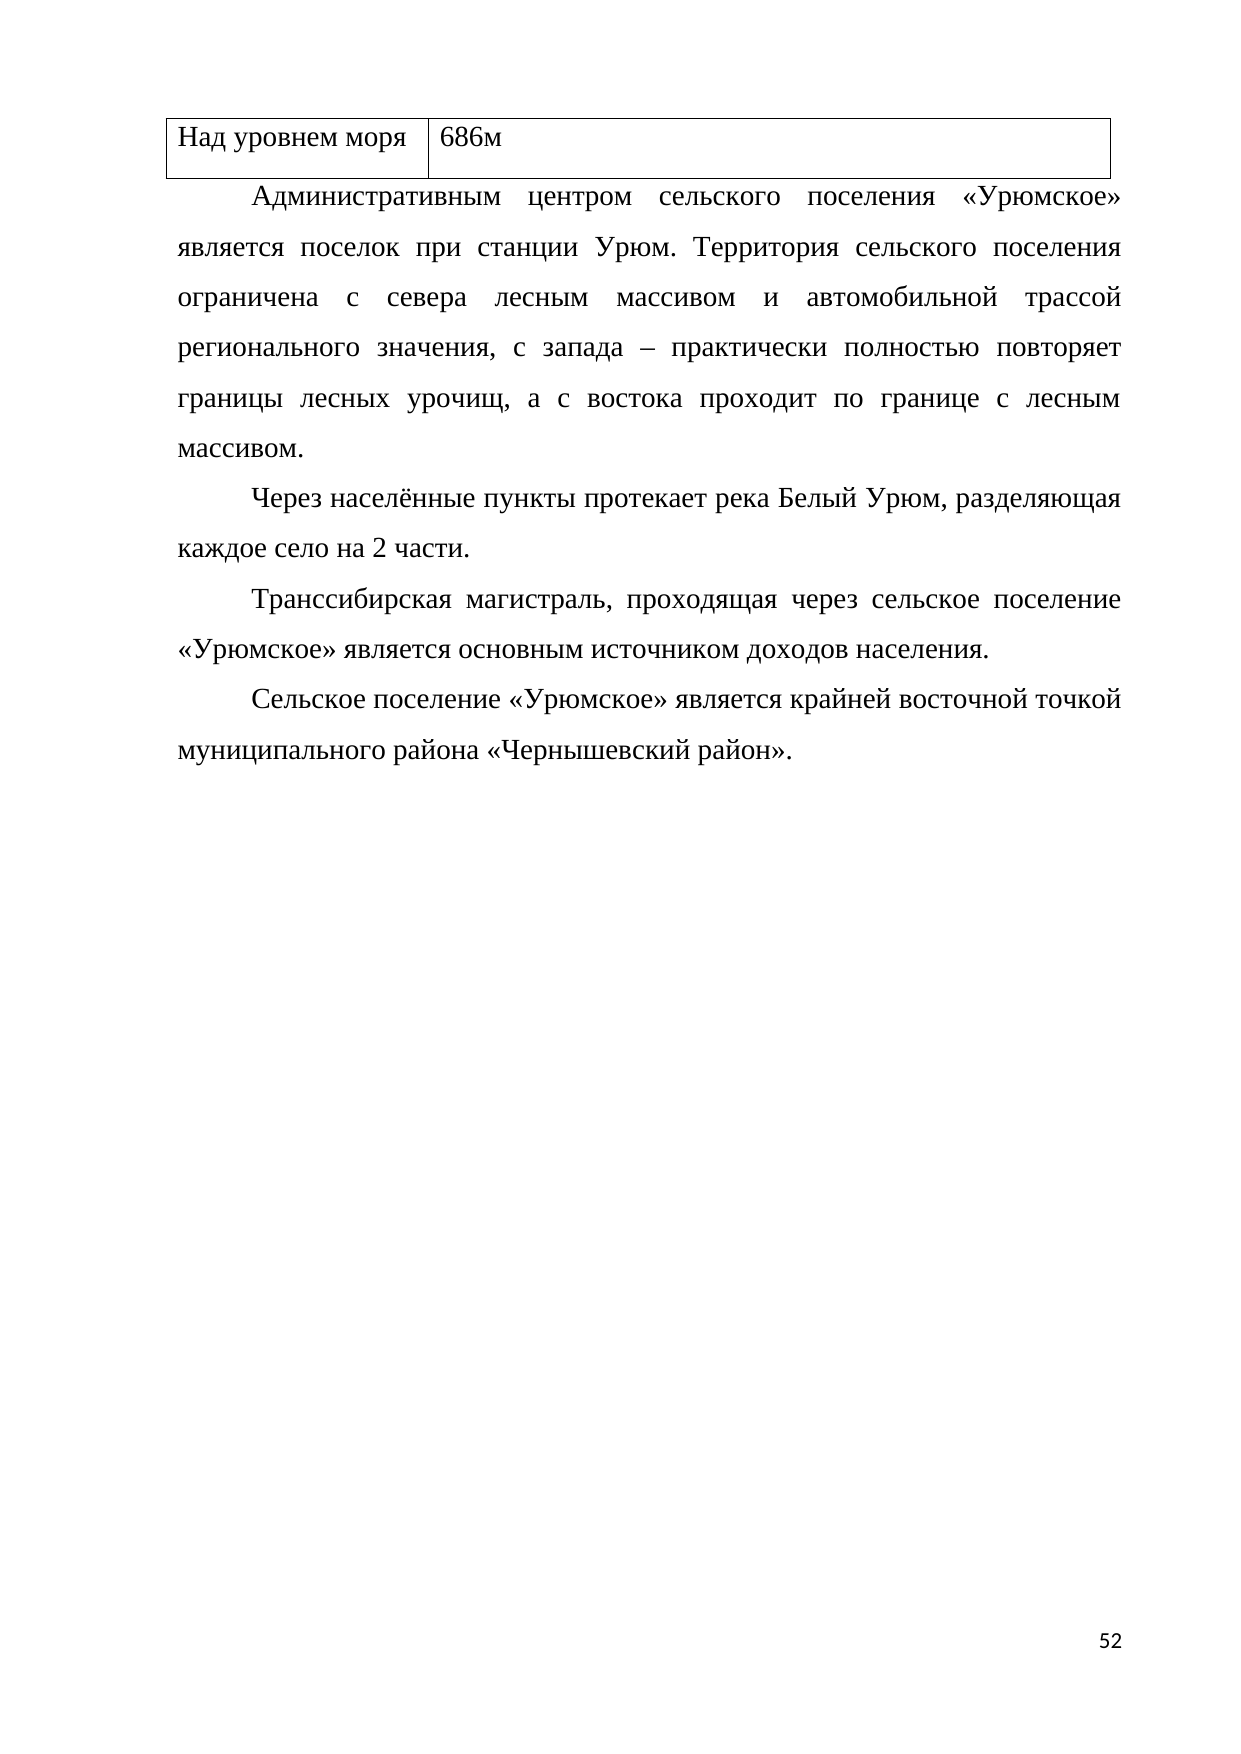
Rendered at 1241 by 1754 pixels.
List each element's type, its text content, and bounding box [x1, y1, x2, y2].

text Сельское поселение «Урюмское» является крайней восточной точкой муниципального района «Чернышевский район». [177, 682, 1122, 765]
text Административным центром сельского поселения «Урюмское» является поселок при станции Урюм. Территория сельского поселения ограничена с севера лесным массивом и автомобильной трассой регионального значения, с запада – практически полностью повторяет границы лесных урочищ, а с востока проходит по границе с лесным массивом. [177, 178, 1122, 463]
text Транссибирская магистраль, проходящая через сельское поселение «Урюмское» является основным источником доходов населения. [177, 581, 1122, 665]
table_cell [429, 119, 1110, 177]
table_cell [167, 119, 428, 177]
text Через населённые пункты протекает река Белый Урюм, разделяющая каждое село на 2 части. [177, 480, 1122, 564]
